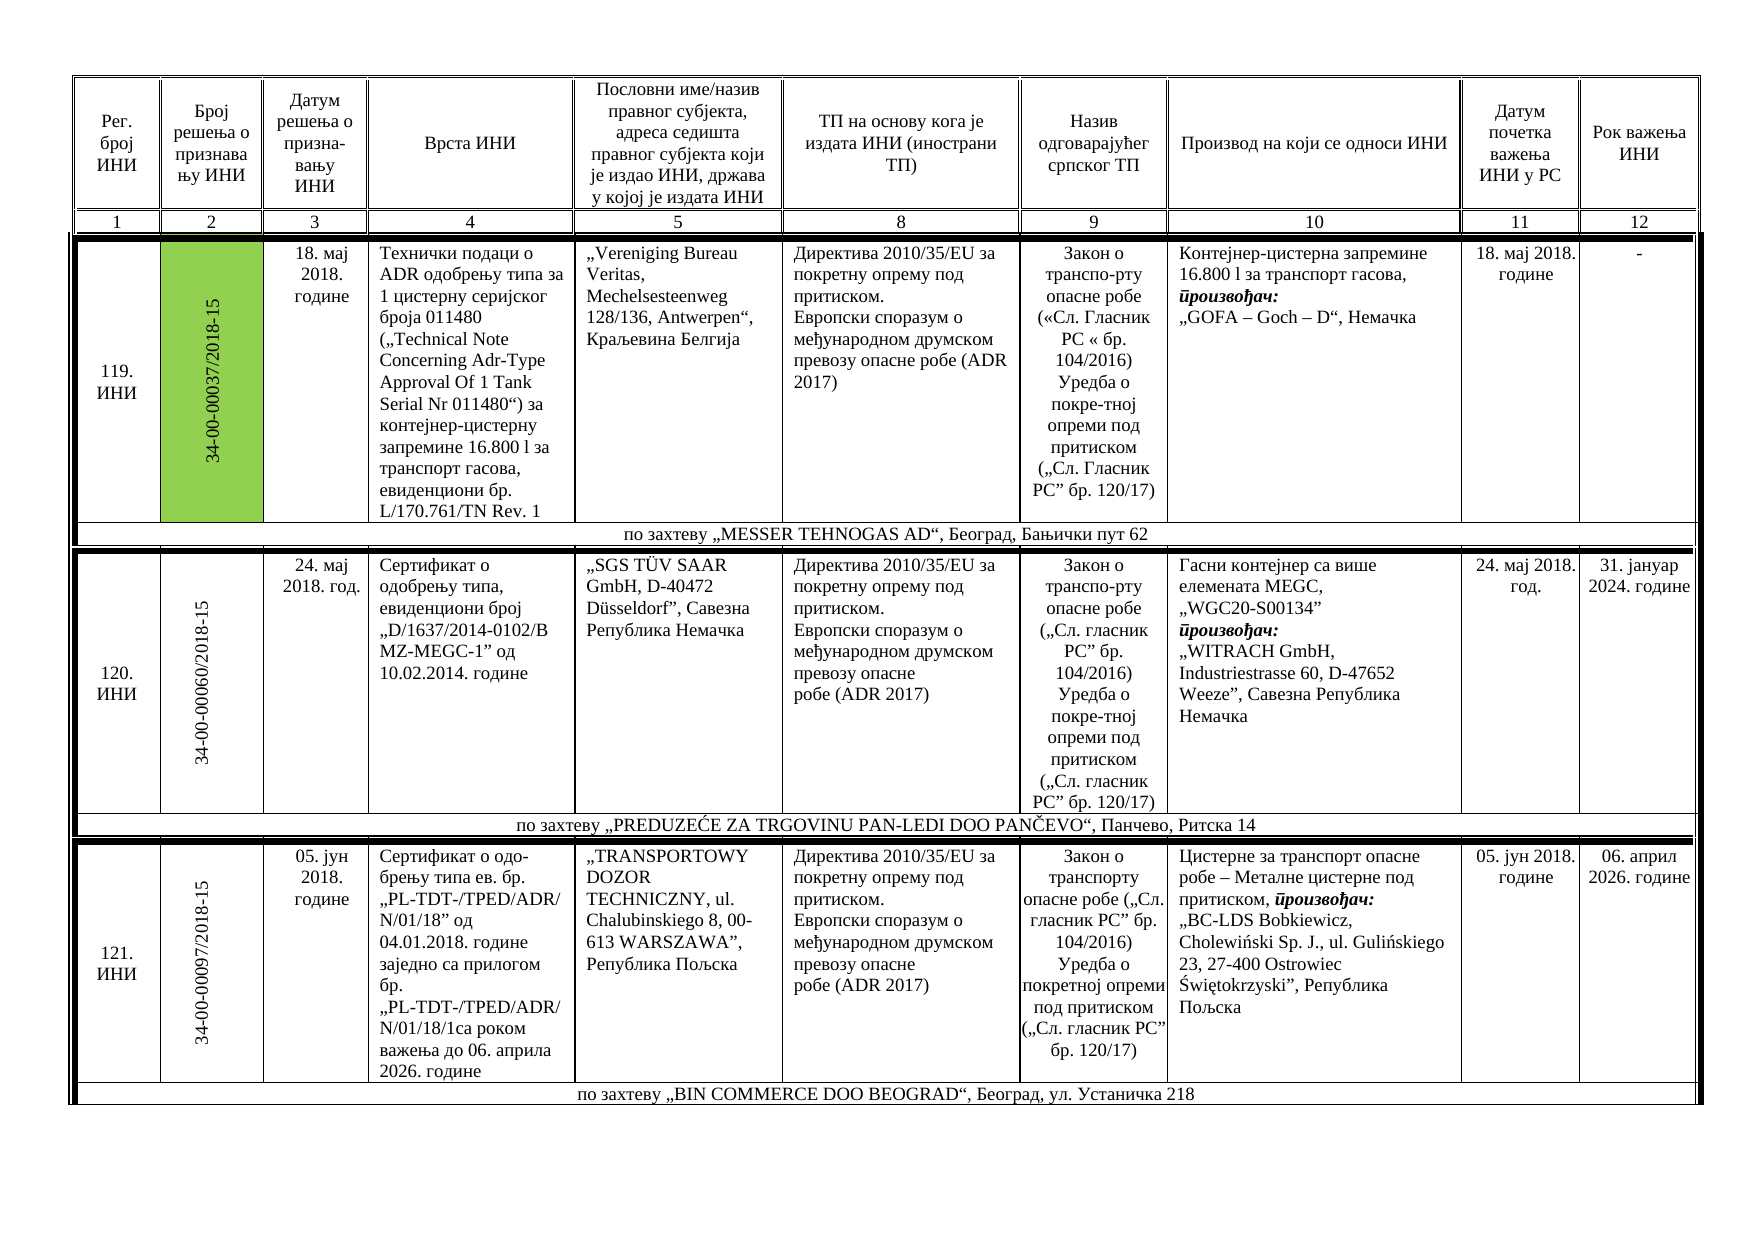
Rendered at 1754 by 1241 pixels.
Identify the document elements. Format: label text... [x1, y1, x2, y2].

table_cell „SGS TÜV SAAR GmbH, D-40472 Düsseldorf”, Савезна Република Немачка [576, 554, 782, 813]
table_cell Контејнер-цистерна запремине 16.800 l за транспорт гасова, произвођач: „GOFA – Goch – D“, Немачка [1168, 242, 1461, 522]
table_header Рок важења ИНИ [1579, 78, 1698, 207]
table_cell 34-00-00097/2018-15 [161, 845, 263, 1082]
table_header Назив одговарајућег српског ТП [1020, 76, 1168, 207]
table_header Рег. број ИНИ [75, 78, 160, 207]
table_cell Сертификат о одо-брењу типа ев. бр. „PL-TDT-/TPED/ADR/N/01/18” од 04.01.2018. године заједно са прилогом бр. „PL-TDT-/TPED/ADR/N/01/18/1са роком важења до 06. априла 2026. године [369, 845, 574, 1082]
table_header Датум решења о призна-вању ИНИ [263, 78, 367, 207]
table_cell 2 [162, 211, 261, 232]
table_cell 4 [369, 211, 572, 232]
table_cell Закон о транспорту опасне робе („Сл. гласник РС” бр. 104/2016) Уредба о покретној опреми под притиском („Сл. гласник РС” бр. 120/17) [1021, 845, 1167, 1082]
table_cell Технички подаци о ADR одобрењу типа за 1 цистерну серијског броја 011480 („Technical Note Concerning Adr-Type Approval Of 1 Tank Serial Nr 011480“) за контејнер-цистерну запремине 16.800 l за транспорт гасова, евиденциони бр. L/170.761/TN Rev. 1 [369, 242, 574, 522]
table_cell 06. април 2026. године [1580, 835, 1698, 1082]
table_cell 18. мај 2018. године [1462, 242, 1579, 522]
table_cell 1 [75, 208, 159, 232]
table_cell „Vereniging Bureau Veritas, Mechelsesteenweg 128/136, Antwerpen“, Краљевина Белгија [576, 242, 782, 522]
table_cell 24. мај 2018. год. [1462, 554, 1579, 813]
table_cell Директива 2010/35/EU за покретну опрему под притиском. Европски споразум о међународном друмском превозу опасне робе (ADR 2017) [783, 845, 1019, 1082]
table_cell 119. ИНИ [78, 242, 160, 522]
table_header Пословни име/назив правног субјекта, адреса седишта правног субјекта који је издао ИНИ, држава у којој је издата ИНИ [573, 78, 782, 207]
table_cell 11 [1463, 211, 1578, 232]
table_header ТП на основу кога је издата ИНИ (инострани ТП) [782, 76, 1020, 207]
table_header Врста ИНИ [367, 78, 573, 207]
table_cell 05. јун 2018. године [264, 845, 368, 1082]
table_cell 05. јун 2018. године [1462, 845, 1579, 1082]
table_cell Сертификат о одобрењу типа, евиденциони број „D/1637/2014-0102/BMZ-MEGC-1” од 10.02.2014. године [369, 554, 574, 813]
table_cell 120. ИНИ [78, 554, 160, 813]
table_header Датум почетка важења ИНИ у РС [1461, 78, 1579, 207]
table_cell по захтеву „MESSER TEHNOGAS AD“, Београд, Бањички пут 62 [78, 523, 1695, 544]
table_cell 31. јануар 2024. године [1580, 545, 1698, 813]
table_cell 3 [264, 211, 366, 232]
table_cell Закон о транспо-рту опасне робе („Сл. гласник РС” бр. 104/2016) Уредба о покре-тној опреми под притиском („Сл. гласник РС” бр. 120/17) [1021, 554, 1167, 813]
table_cell 34-00-00060/2018-15 [161, 554, 263, 813]
table_cell 12 [1581, 208, 1698, 232]
table_cell Цистерне за транспорт опасне робе – Металне цистерне под притиском, произвођач: „BC-LDS Bobkiewicz, Cholewiński Sp. J., ul. Gulińskiego 23, 27-400 Ostrowiec Świętokrzyski”, Република Пољска [1168, 845, 1461, 1082]
table_cell 10 [1169, 211, 1459, 232]
table_cell 8 [784, 211, 1018, 232]
table_header Производ на који се односи ИНИ [1168, 78, 1461, 207]
table_cell 9 [1022, 211, 1166, 232]
table_cell по захтеву „BIN COMMERCE DOO BEOGRAD“, Београд, ул. Устаничка 218 [78, 1083, 1695, 1104]
table_cell Директива 2010/35/EU за покретну опрему под притиском. Европски споразум о међународном друмском превозу опасне робе (ADR 2017) [783, 242, 1019, 522]
table_cell 121. ИНИ [78, 845, 160, 1082]
table_cell 24. мај 2018. год. [264, 554, 368, 813]
table_cell „TRANSPORTOWY DOZOR TECHNICZNY, ul. Chalubinskiego 8, 00-613 WARSZAWA”, Република Пољска [576, 845, 782, 1082]
table_cell 5 [575, 211, 781, 232]
table_header Број решења о признавању ИНИ [160, 78, 262, 207]
table_cell Закон о транспо-рту опасне робе («Сл. Гласник РС « бр. 104/2016) Уредба о покре-тној опреми под притиском („Сл. Гласник РС” бр. 120/17) [1021, 242, 1167, 522]
table_cell Гасни контејнер са више елемената MEGC, „WGC20-S00134” произвођач: „WITRACH GmbH, Industriestrasse 60, D-47652 Weeze”, Савезна Република Немачка [1168, 554, 1461, 813]
table_cell 34-00-00037/2018-15 [161, 242, 263, 522]
table_cell Директива 2010/35/EU за покретну опрему под притиском. Европски споразум о међународном друмском превозу опасне робе (ADR 2017) [783, 554, 1019, 813]
table_cell по захтеву „PREDUZEĆE ZA TRGOVINU PAN-LEDI DOO PANČEVO“, Панчево, Ритска 14 [78, 814, 1695, 835]
table_cell 18. мај 2018. године [264, 242, 368, 522]
table_cell - [1580, 232, 1698, 522]
